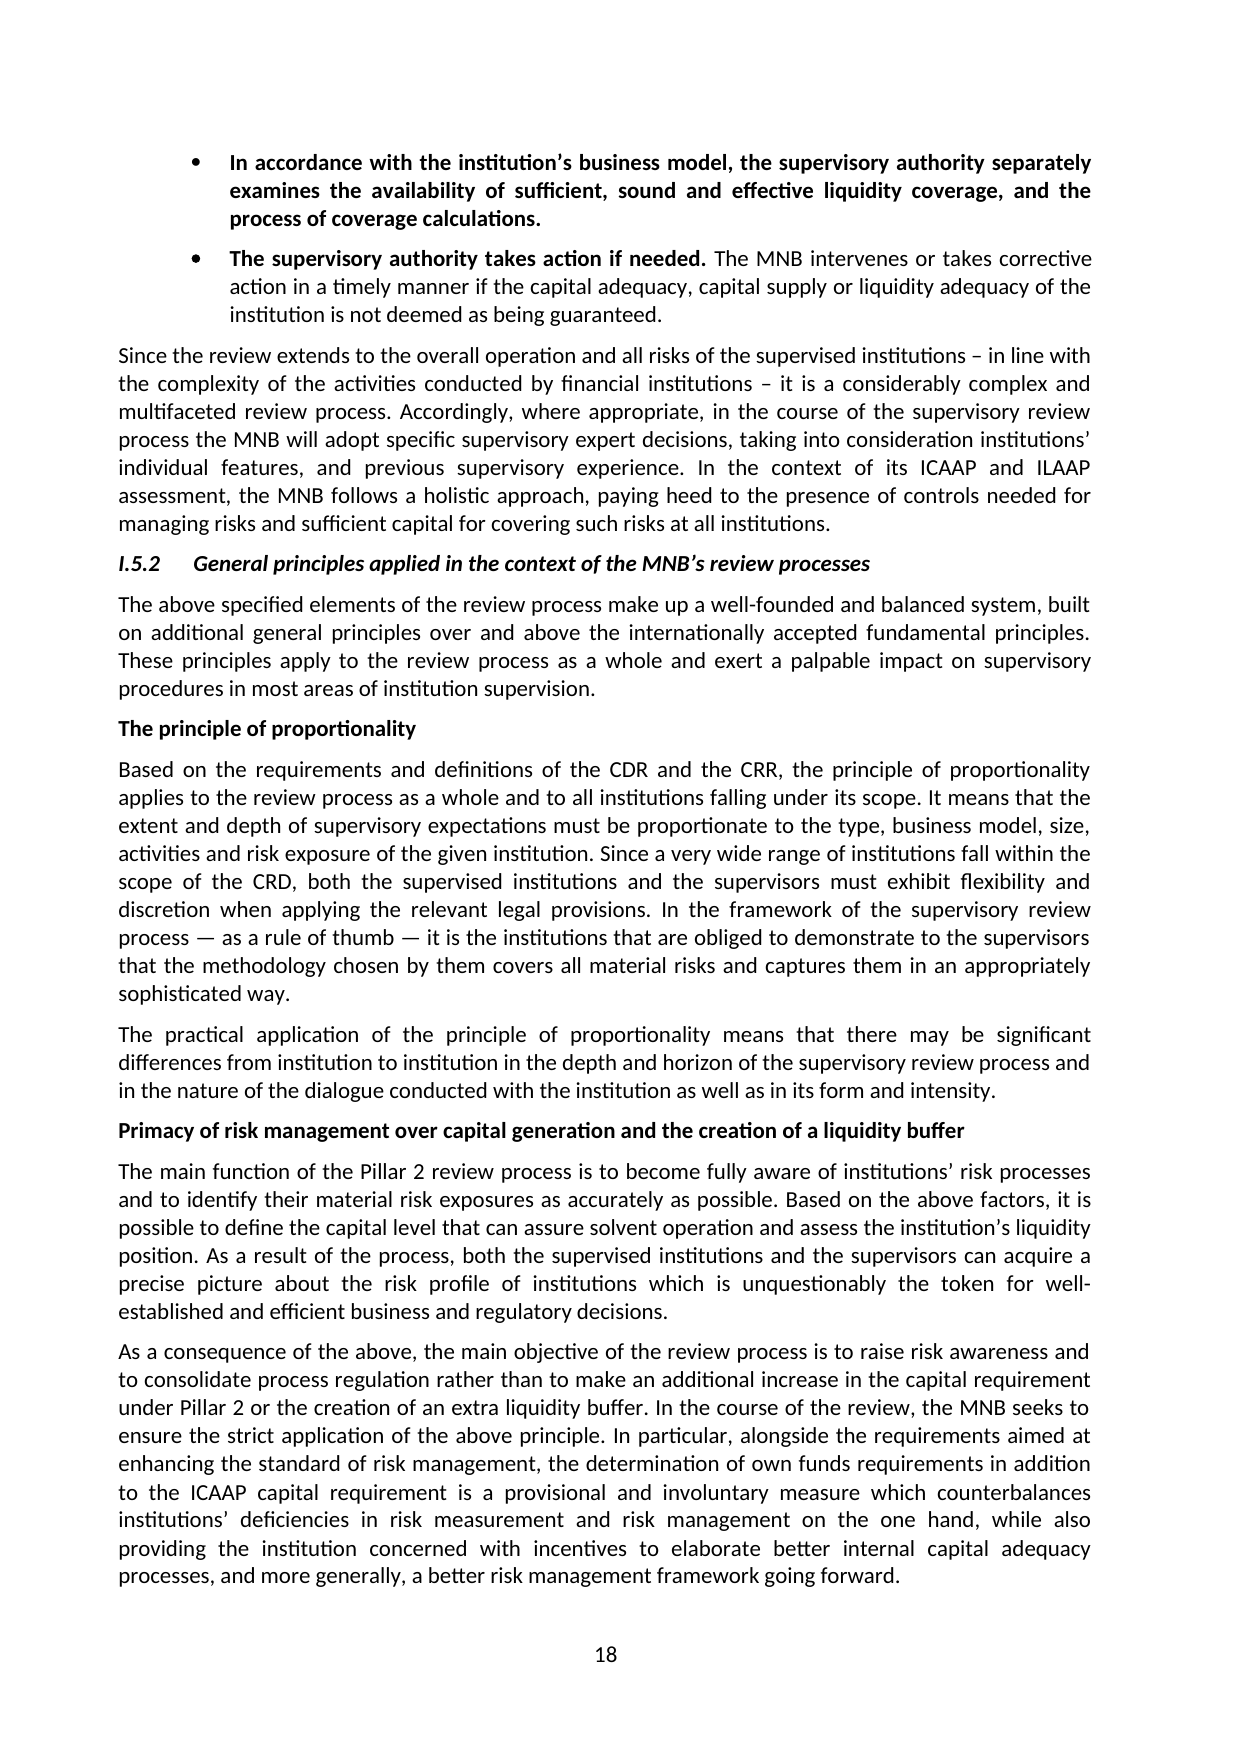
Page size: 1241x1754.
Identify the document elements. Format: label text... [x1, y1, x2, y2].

text The practical application of the principle of proportionality means that there may be significant differences from institution to institution in the depth and horizon of the supervisory review process and in the nature of the dialogue conducted with the institution as well as in its form and intensity. [118, 1020, 1093, 1104]
text In accordance with the institution’s business model, the supervisory authority separately examines the availability of sufficient, sound and effective liquidity coverage, and the process of coverage calculations. [192, 148, 1093, 232]
text The principle of proportionality [118, 714, 1093, 743]
text The above specified elements of the review process make up a well-founded and balanced system, built on additional general principles over and above the internationally accepted fundamental principles. These principles apply to the review process as a whole and exert a palpable impact on supervisory procedures in most areas of institution supervision. [118, 590, 1093, 702]
subtitle General principles applied in the context of the MNB’s review processes [118, 549, 1093, 577]
text Since the review extends to the overall operation and all risks of the supervised institutions – in line with the complexity of the activities conducted by financial institutions – it is a considerably complex and multifaceted review process. Accordingly, where appropriate, in the course of the supervisory review process the MNB will adopt specific supervisory expert decisions, taking into consideration institutions’ individual features, and previous supervisory experience. In the context of its ICAAP and ILAAP assessment, the MNB follows a holistic approach, paying heed to the presence of controls needed for managing risks and sufficient capital for covering such risks at all institutions. [118, 341, 1093, 537]
text Based on the requirements and definitions of the CDR and the CRR, the principle of proportionality applies to the review process as a whole and to all institutions falling under its scope. It means that the extent and depth of supervisory expectations must be proportionate to the type, business model, size, activities and risk exposure of the given institution. Since a very wide range of institutions fall within the scope of the CRD, both the supervised institutions and the supervisors must exhibit flexibility and discretion when applying the relevant legal provisions. In the framework of the supervisory review process — as a rule of thumb — it is the institutions that are obliged to demonstrate to the supervisors that the methodology chosen by them covers all material risks and captures them in an appropriately sophisticated way. [118, 755, 1093, 1007]
text Primacy of risk management over capital generation and the creation of a liquidity buffer [118, 1116, 1093, 1144]
text The main function of the Pillar 2 review process is to become fully aware of institutions’ risk processes and to identify their material risk exposures as accurately as possible. Based on the above factors, it is possible to define the capital level that can assure solvent operation and assess the institution’s liquidity position. As a result of the process, both the supervised institutions and the supervisors can acquire a precise picture about the risk profile of institutions which is unquestionably the token for well-established and efficient business and regulatory decisions. [118, 1157, 1093, 1325]
text As a consequence of the above, the main objective of the review process is to raise risk awareness and to consolidate process regulation rather than to make an additional increase in the capital requirement under Pillar 2 or the creation of an extra liquidity buffer. In the course of the review, the MNB seeks to ensure the strict application of the above principle. In particular, alongside the requirements aimed at enhancing the standard of risk management, the determination of own funds requirements in addition to the ICAAP capital requirement is a provisional and involuntary measure which counterbalances institutions’ deficiencies in risk measurement and risk management on the one hand, while also providing the institution concerned with incentives to elaborate better internal capital adequacy processes, and more generally, a better risk management framework going forward. [118, 1337, 1093, 1590]
text The supervisory authority takes action if needed. The MNB intervenes or takes corrective action in a timely manner if the capital adequacy, capital supply or liquidity adequacy of the institution is not deemed as being guaranteed. [192, 244, 1093, 328]
